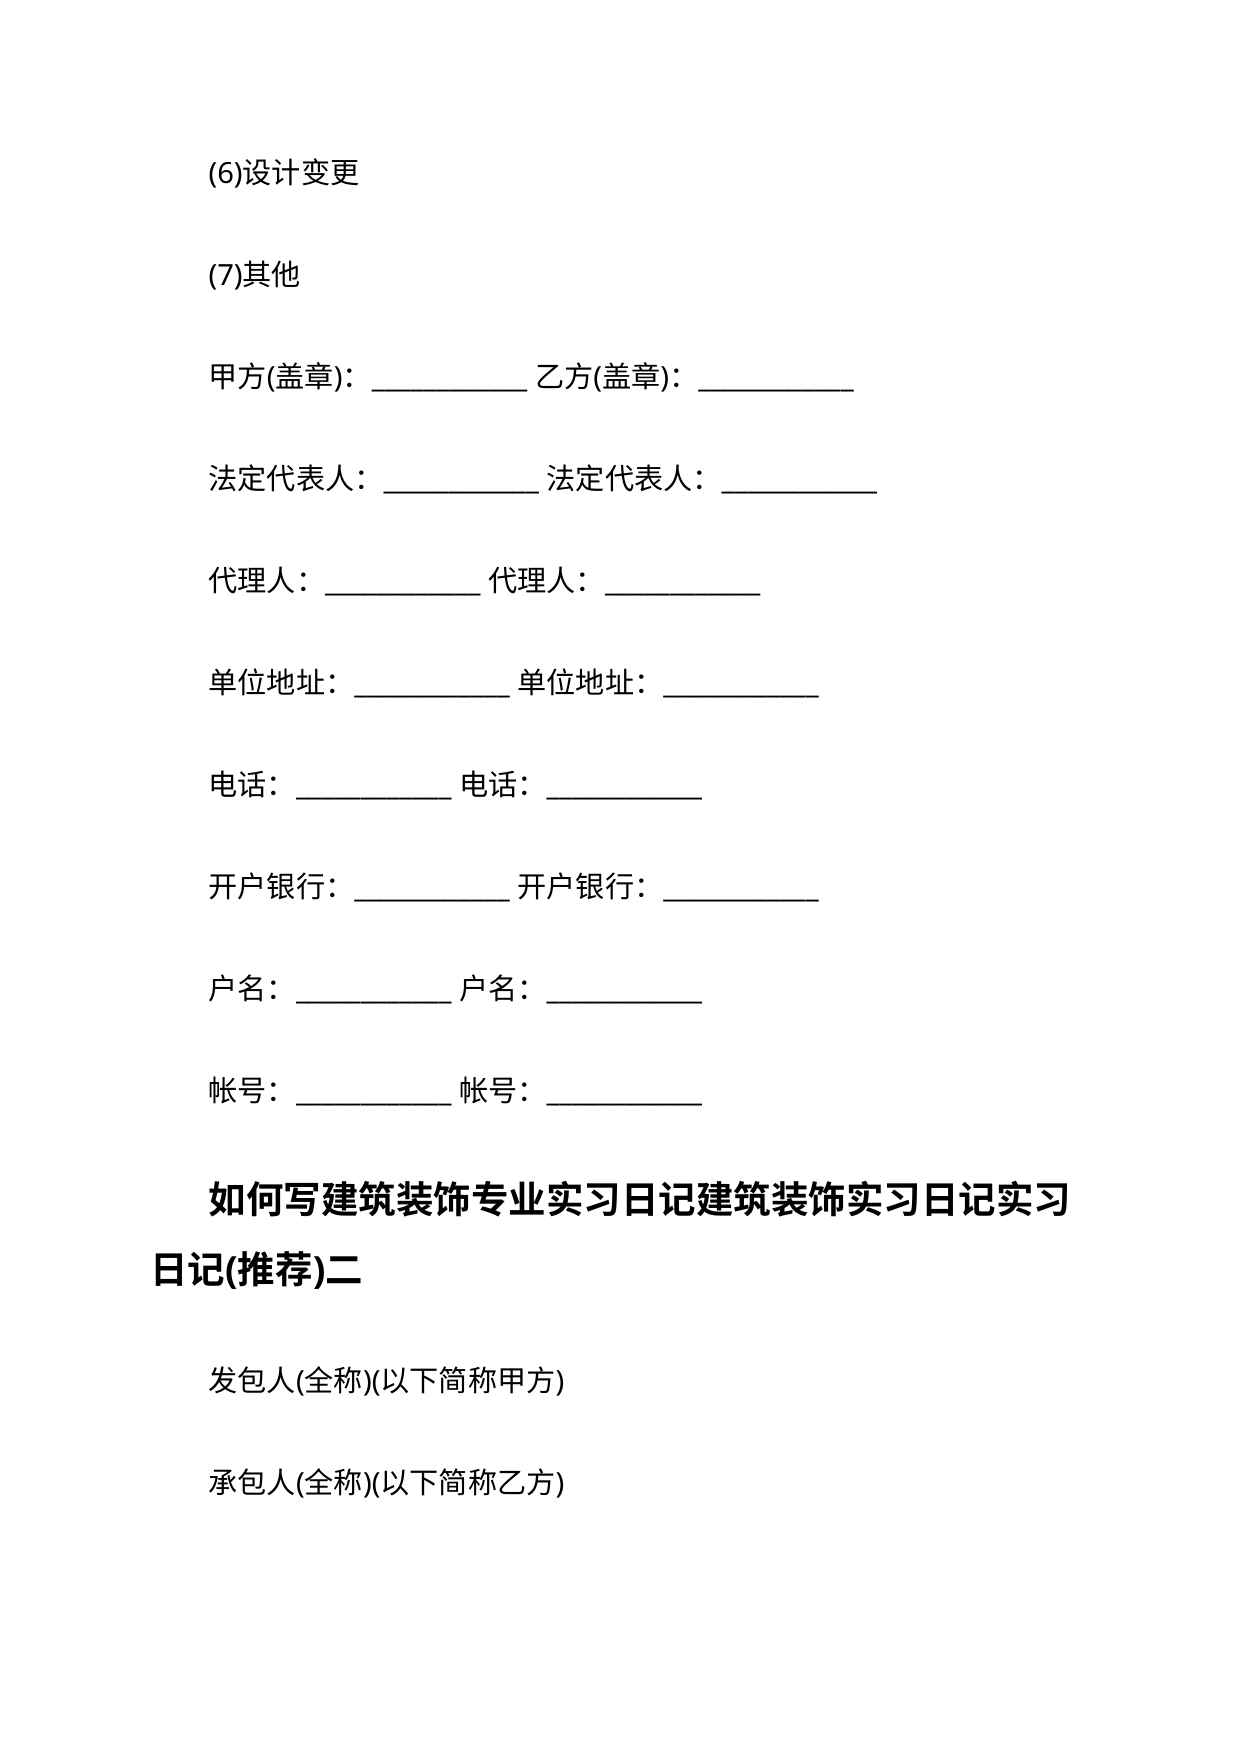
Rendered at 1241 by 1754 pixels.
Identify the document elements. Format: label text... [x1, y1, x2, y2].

text 户名：____________ 户名：____________ [150, 966, 1090, 1008]
text 代理人：____________ 代理人：____________ [150, 558, 1090, 600]
text 单位地址：____________ 单位地址：____________ [150, 660, 1090, 702]
text 法定代表人：____________ 法定代表人：____________ [150, 456, 1090, 498]
text (7)其他 [150, 252, 1090, 294]
text 电话：____________ 电话：____________ [150, 762, 1090, 804]
text 甲方(盖章)：____________ 乙方(盖章)：____________ [150, 354, 1090, 396]
text (6)设计变更 [150, 150, 1090, 192]
text 如何写建筑装饰专业实习日记建筑装饰实习日记实习日记(推荐)二 [150, 1170, 1090, 1295]
text 开户银行：____________ 开户银行：____________ [150, 864, 1090, 906]
text 帐号：____________ 帐号：____________ [150, 1068, 1090, 1110]
text 发包人(全称)(以下简称甲方) [150, 1358, 1090, 1400]
text 承包人(全称)(以下简称乙方) [150, 1460, 1090, 1502]
